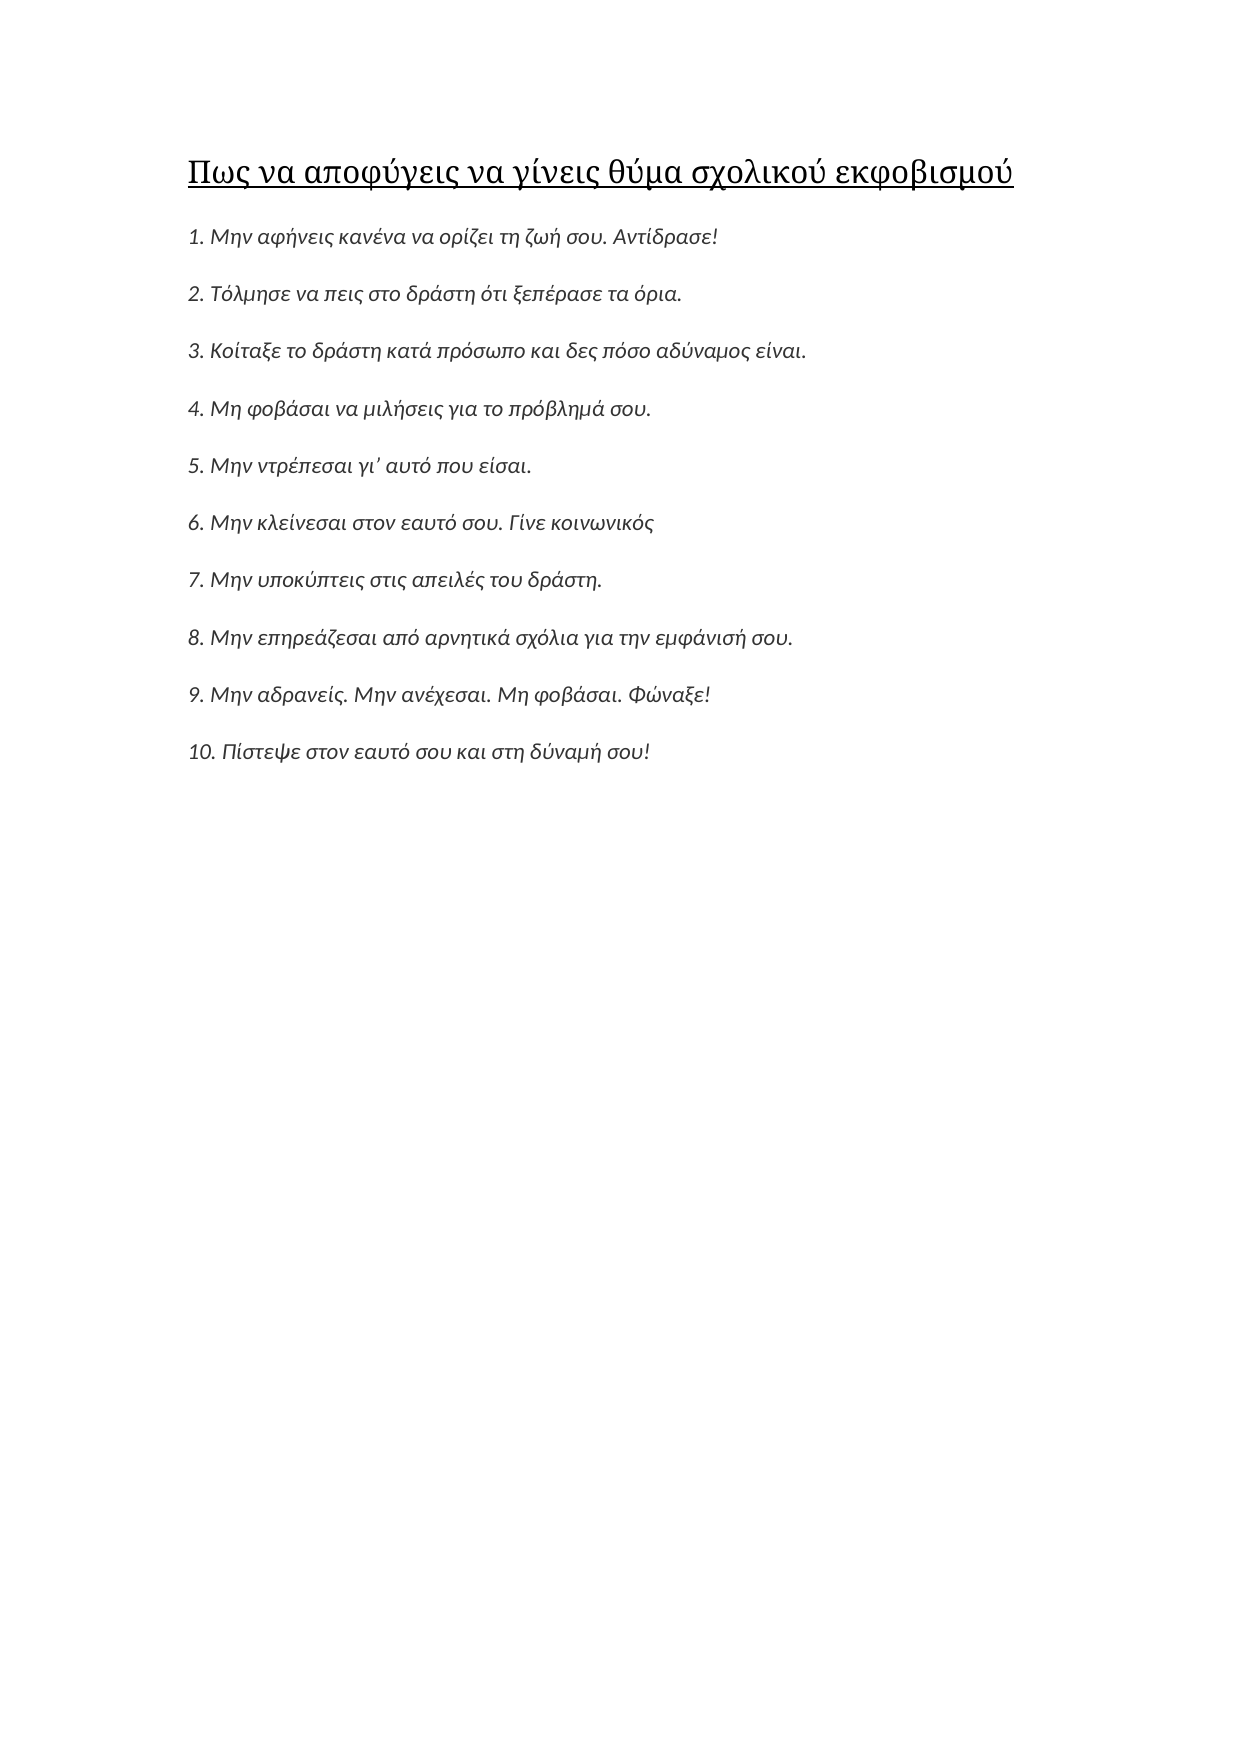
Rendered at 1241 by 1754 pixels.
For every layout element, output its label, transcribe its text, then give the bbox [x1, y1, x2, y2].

text 1. Μην αφήνεις κανένα να ορίζει τη ζωή σου. Αντίδρασε! [187, 222, 1053, 250]
text 2. Τόλμησε να πεις στο δράστη ότι ξεπέρασε τα όρια. [187, 279, 1053, 307]
text 4. Μη φοβάσαι να μιλήσεις για το πρόβλημά σου. [187, 394, 1053, 422]
subtitle Πως να αποφύγεις να γίνεις θύμα σχολικού εκφοβισμού [187, 150, 1053, 193]
text 6. Μην κλείνεσαι στον εαυτό σου. Γίνε κοινωνικός [187, 508, 1053, 536]
text 7. Μην υποκύπτεις στις απειλές του δράστη. [187, 566, 1053, 594]
text 10. Πίστεψε στον εαυτό σου και στη δύναμή σου! [187, 737, 1053, 766]
text 3. Κοίταξε το δράστη κατά πρόσωπο και δες πόσο αδύναμος είναι. [187, 336, 1053, 364]
text 5. Μην ντρέπεσαι γι’ αυτό που είσαι. [187, 451, 1053, 479]
text 8. Μην επηρεάζεσαι από αρνητικά σχόλια για την εμφάνισή σου. [187, 623, 1053, 651]
text 9. Μην αδρανείς. Μην ανέχεσαι. Μη φοβάσαι. Φώναξε! [187, 680, 1053, 708]
